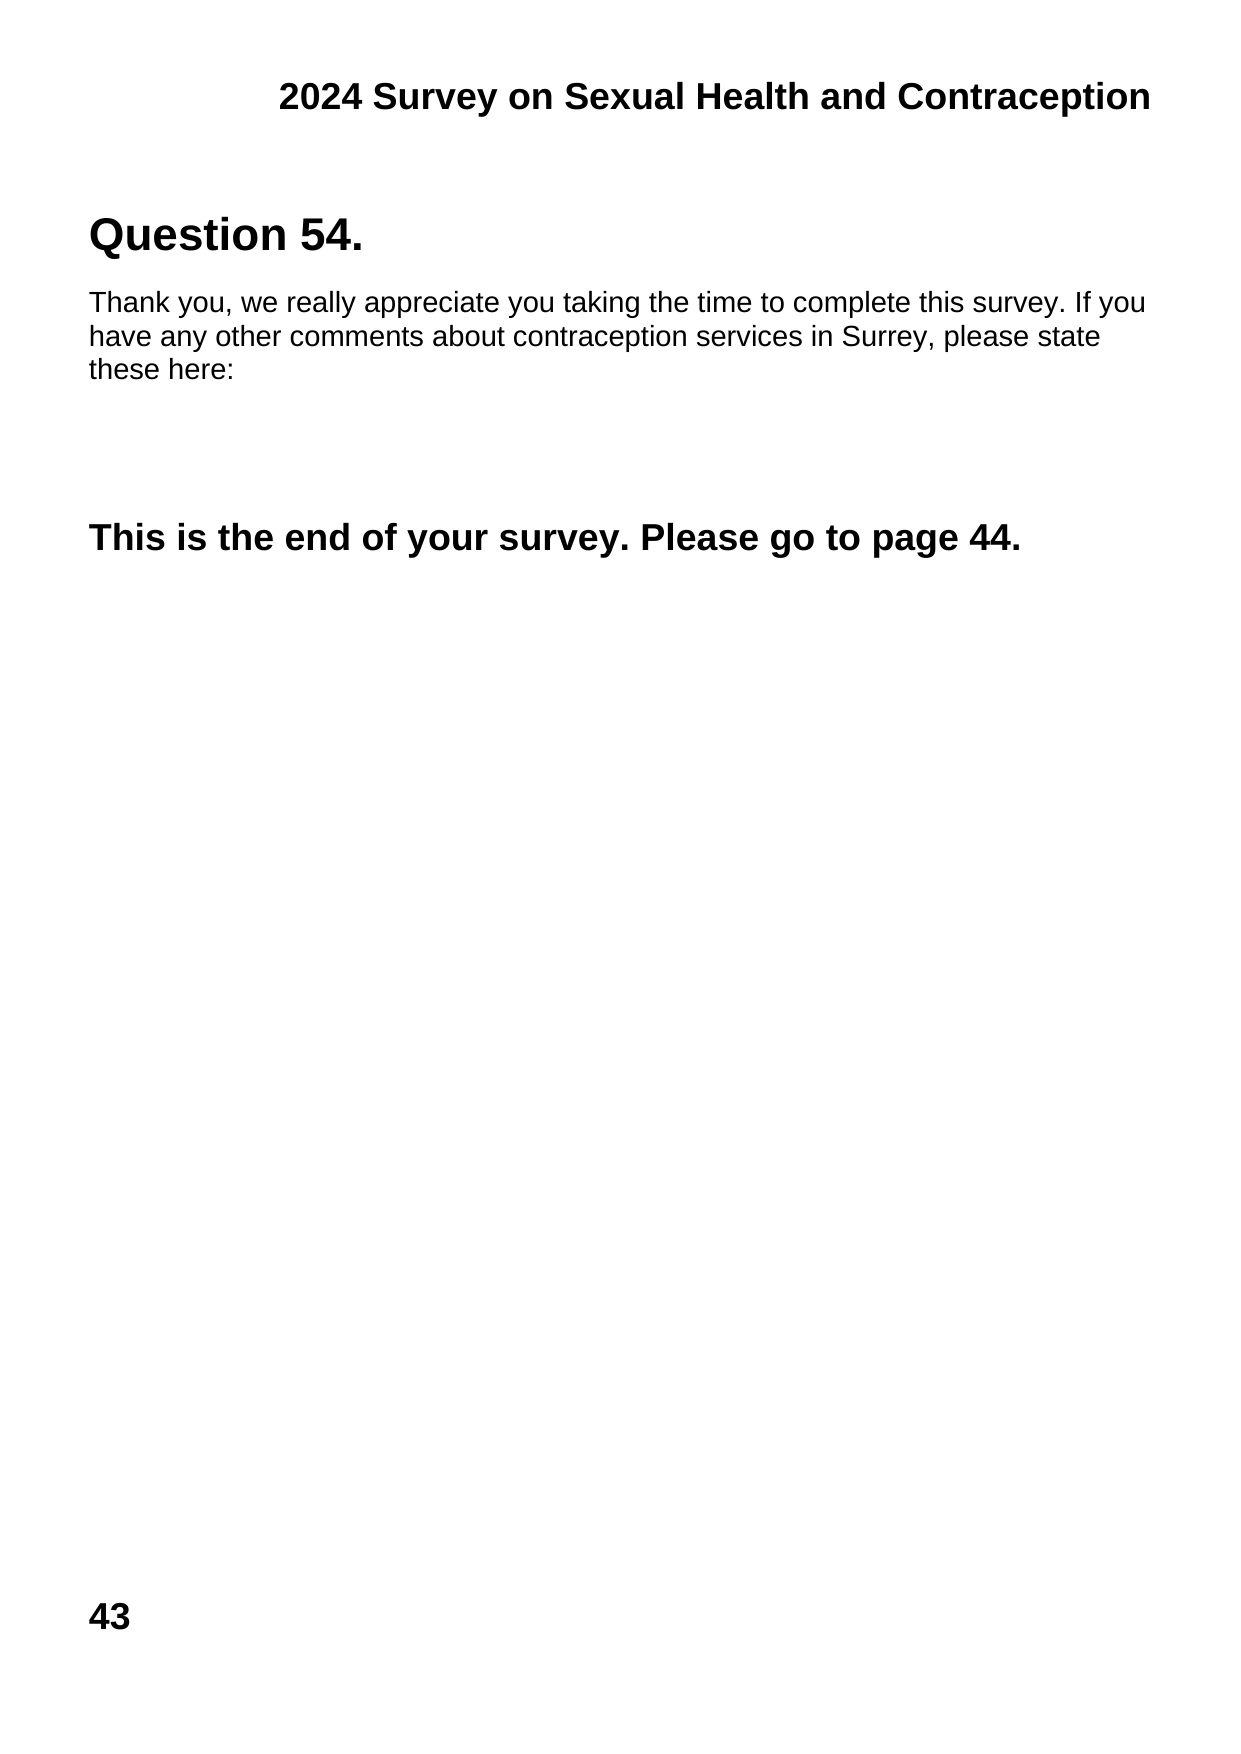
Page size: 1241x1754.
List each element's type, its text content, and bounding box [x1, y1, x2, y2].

subtitle Question 54. [89, 207, 1152, 260]
text Thank you, we really appreciate you taking the time to complete this survey. If you have any other comments about contraception services in Surrey, please state these here: [89, 285, 1152, 386]
text This is the end of your survey. Please go to page 44. [89, 515, 1152, 558]
